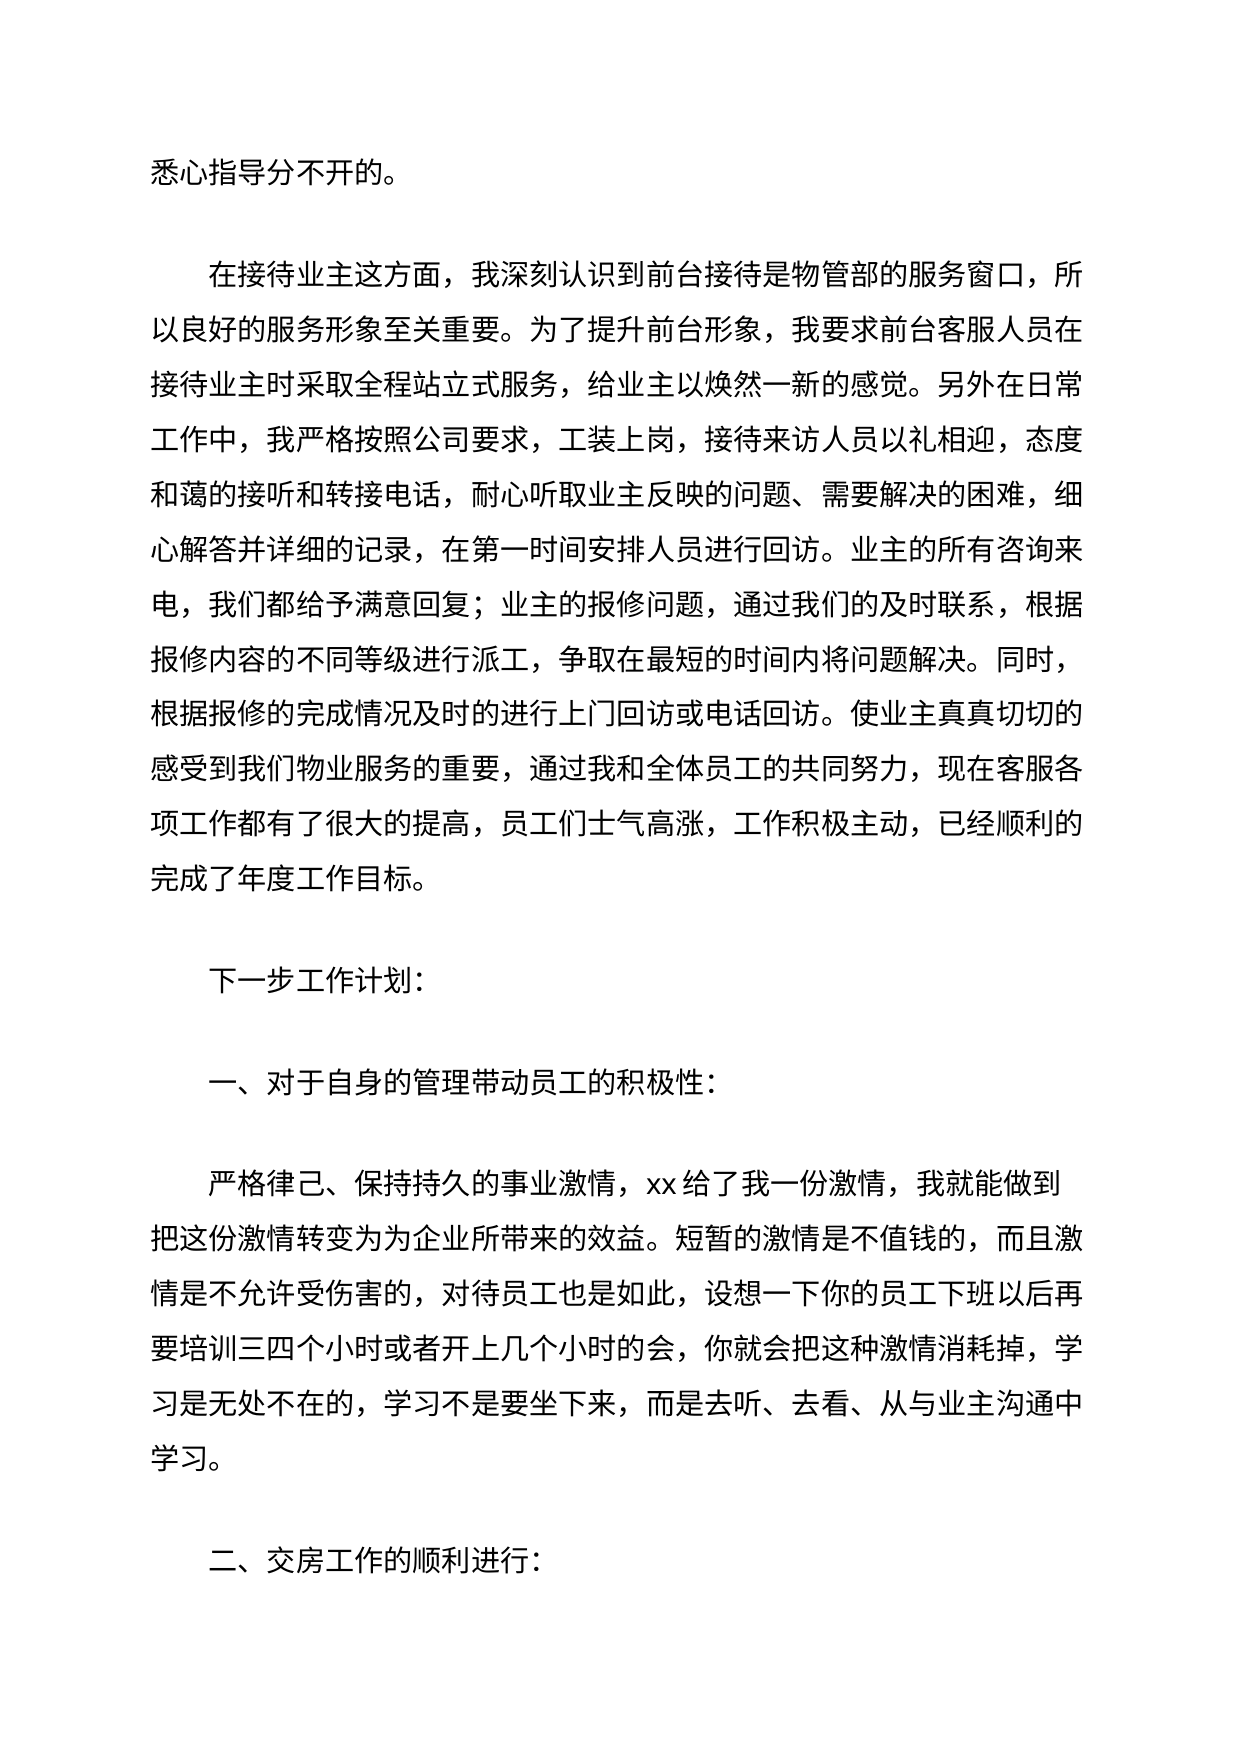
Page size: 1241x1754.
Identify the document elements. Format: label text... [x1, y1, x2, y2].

text 下一步工作计划： [150, 957, 1090, 1000]
text 二、交房工作的顺利进行： [150, 1537, 1090, 1579]
text 严格律己、保持持久的事业激情，xx给了我一份激情，我就能做到把这份激情转变为为企业所带来的效益。短暂的激情是不值钱的，而且激情是不允许受伤害的，对待员工也是如此，设想一下你的员工下班以后再要培训三四个小时或者开上几个小时的会，你就会把这种激情消耗掉，学习是无处不在的，学习不是要坐下来，而是去听、去看、从与业主沟通中学习。 [150, 1161, 1090, 1478]
text 在接待业主这方面，我深刻认识到前台接待是物管部的服务窗口，所以良好的服务形象至关重要。为了提升前台形象，我要求前台客服人员在接待业主时采取全程站立式服务，给业主以焕然一新的感觉。另外在日常工作中，我严格按照公司要求，工装上岗，接待来访人员以礼相迎，态度和蔼的接听和转接电话，耐心听取业主反映的问题、需要解决的困难，细心解答并详细的记录，在第一时间安排人员进行回访。业主的所有咨询来电，我们都给予满意回复；业主的报修问题，通过我们的及时联系，根据报修内容的不同等级进行派工，争取在最短的时间内将问题解决。同时，根据报修的完成情况及时的进行上门回访或电话回访。使业主真真切切的感受到我们物业服务的重要，通过我和全体员工的共同努力，现在客服各项工作都有了很大的提高，员工们士气高涨，工作积极主动，已经顺利的完成了年度工作目标。 [150, 252, 1090, 898]
text 一、对于自身的管理带动员工的积极性： [150, 1059, 1090, 1101]
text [150, 150, 1090, 192]
